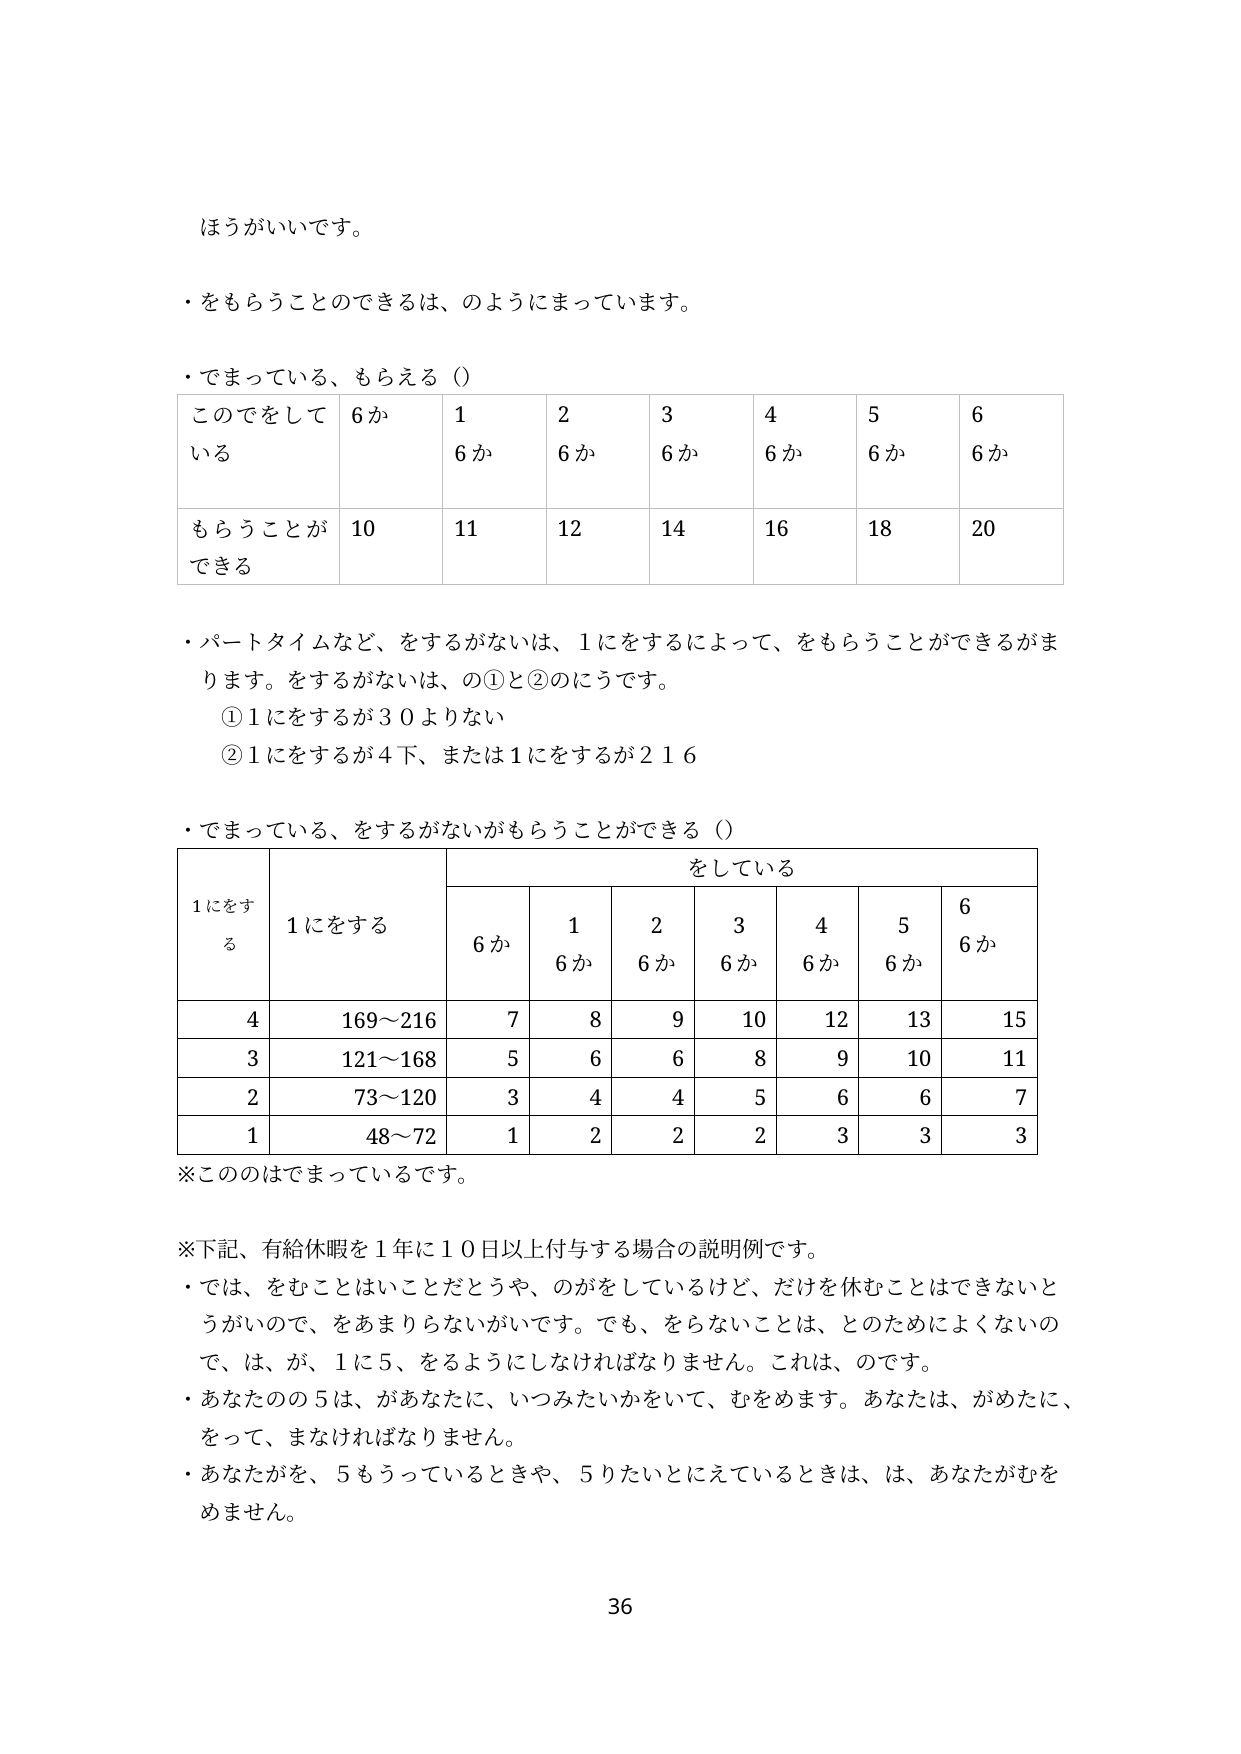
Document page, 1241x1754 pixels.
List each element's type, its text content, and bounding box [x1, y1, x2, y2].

table_header このでをしている [178, 395, 339, 508]
table_cell 121～168 [270, 1039, 446, 1077]
table_cell 10 [340, 509, 442, 584]
table_cell 15 [942, 1001, 1037, 1038]
table_cell 169～216 [270, 1001, 446, 1038]
text ・をもらうことのできるは、のようにまっています。 [177, 282, 1063, 319]
table_cell 12 [547, 509, 649, 584]
table_cell 11 [443, 509, 546, 584]
text ※こののはでまっているです。 [177, 1155, 1063, 1192]
table_cell 7 [447, 1001, 529, 1038]
table_cell 48～72 [270, 1116, 446, 1154]
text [177, 207, 1063, 244]
table_cell 2 [695, 1116, 776, 1154]
table_cell 18 [857, 509, 959, 584]
table_cell 6か [447, 887, 529, 999]
table_cell 3 [777, 1116, 858, 1154]
table_cell 3 [178, 1039, 269, 1077]
table_cell 73～120 [270, 1078, 446, 1115]
table_cell 6 [859, 1078, 941, 1115]
text ・では、をむことはいことだとうや、のがをしているけど、だけを休むことはできないとうがいので、をあまりらないがいです。でも、をらないことは、とのためによくないので、は、が、１に５、をるようにしなければなりません。これは、のです。 [177, 1267, 1063, 1380]
table_cell 11 [942, 1039, 1037, 1077]
table_cell 9 [777, 1039, 858, 1077]
table_cell 7 [942, 1078, 1037, 1115]
table_cell 3 [859, 1116, 941, 1154]
table_cell 8 [695, 1039, 776, 1077]
table_cell 3 6か [695, 887, 776, 999]
table_cell 1 [447, 1116, 529, 1154]
table_cell 8 [530, 1001, 611, 1038]
table_header 1にをする [270, 849, 446, 999]
table_cell 5 6か [859, 887, 941, 999]
table_cell 6 6か [942, 887, 1037, 999]
text ・でまっている、をするがないがもらうことができる（） [177, 810, 1063, 847]
table_cell 5 [447, 1039, 529, 1077]
table_header 5 6か [857, 395, 959, 508]
table_cell 10 [695, 1001, 776, 1038]
table_header 1にをする [178, 849, 269, 999]
table_header 4 6か [754, 395, 856, 508]
table_cell 10 [859, 1039, 941, 1077]
table_cell 12 [777, 1001, 858, 1038]
table_cell もらうことができる [178, 509, 339, 584]
table_cell 6 [530, 1039, 611, 1077]
table_header 6か [340, 395, 442, 508]
table_cell 4 [612, 1078, 694, 1115]
table_cell 5 [695, 1078, 776, 1115]
text ※下記、有給休暇を１年に１０日以上付与する場合の説明例です。 [177, 1230, 1063, 1267]
table_cell 2 [178, 1078, 269, 1115]
table_cell 1 [178, 1116, 269, 1154]
text ・でまっている、もらえる（） [177, 357, 1063, 394]
table_cell 3 [447, 1078, 529, 1115]
table_cell 4 [178, 1001, 269, 1038]
table_cell 2 [612, 1116, 694, 1154]
table_cell 6 [612, 1039, 694, 1077]
table_cell 3 [942, 1116, 1037, 1154]
table_cell 4 6か [777, 887, 858, 999]
table_cell 14 [650, 509, 753, 584]
text ②１にをするが４下、または1にをするが２１６ [177, 735, 1063, 772]
table_header 1 6か [443, 395, 546, 508]
table_header 3 6か [650, 395, 753, 508]
table_cell 2 [530, 1116, 611, 1154]
table_header をしている [447, 849, 1037, 886]
table_cell 1 6か [530, 887, 611, 999]
table_cell 2 6か [612, 887, 694, 999]
table_cell 6 [777, 1078, 858, 1115]
table_cell 4 [530, 1078, 611, 1115]
table_header 6 6か [960, 395, 1063, 508]
table_cell 16 [754, 509, 856, 584]
table_header 2 6か [547, 395, 649, 508]
table_cell 9 [612, 1001, 694, 1038]
text ・あなたがを、５もうっているときや、５りたいとにえているときは、は、あなたがむをめません。 [177, 1455, 1063, 1530]
text ①１にをするが３０よりない [177, 697, 1063, 735]
text ・パートタイムなど、をするがないは、１にをするによって、をもらうことができるがまります。をするがないは、の①と②のにうです。 [177, 622, 1063, 697]
table_cell 13 [859, 1001, 941, 1038]
table_cell 20 [960, 509, 1063, 584]
text ・あなたのの５は、があなたに、いつみたいかをいて、むをめます。あなたは、がめたに、をって、まなければなりません。 [177, 1380, 1063, 1455]
